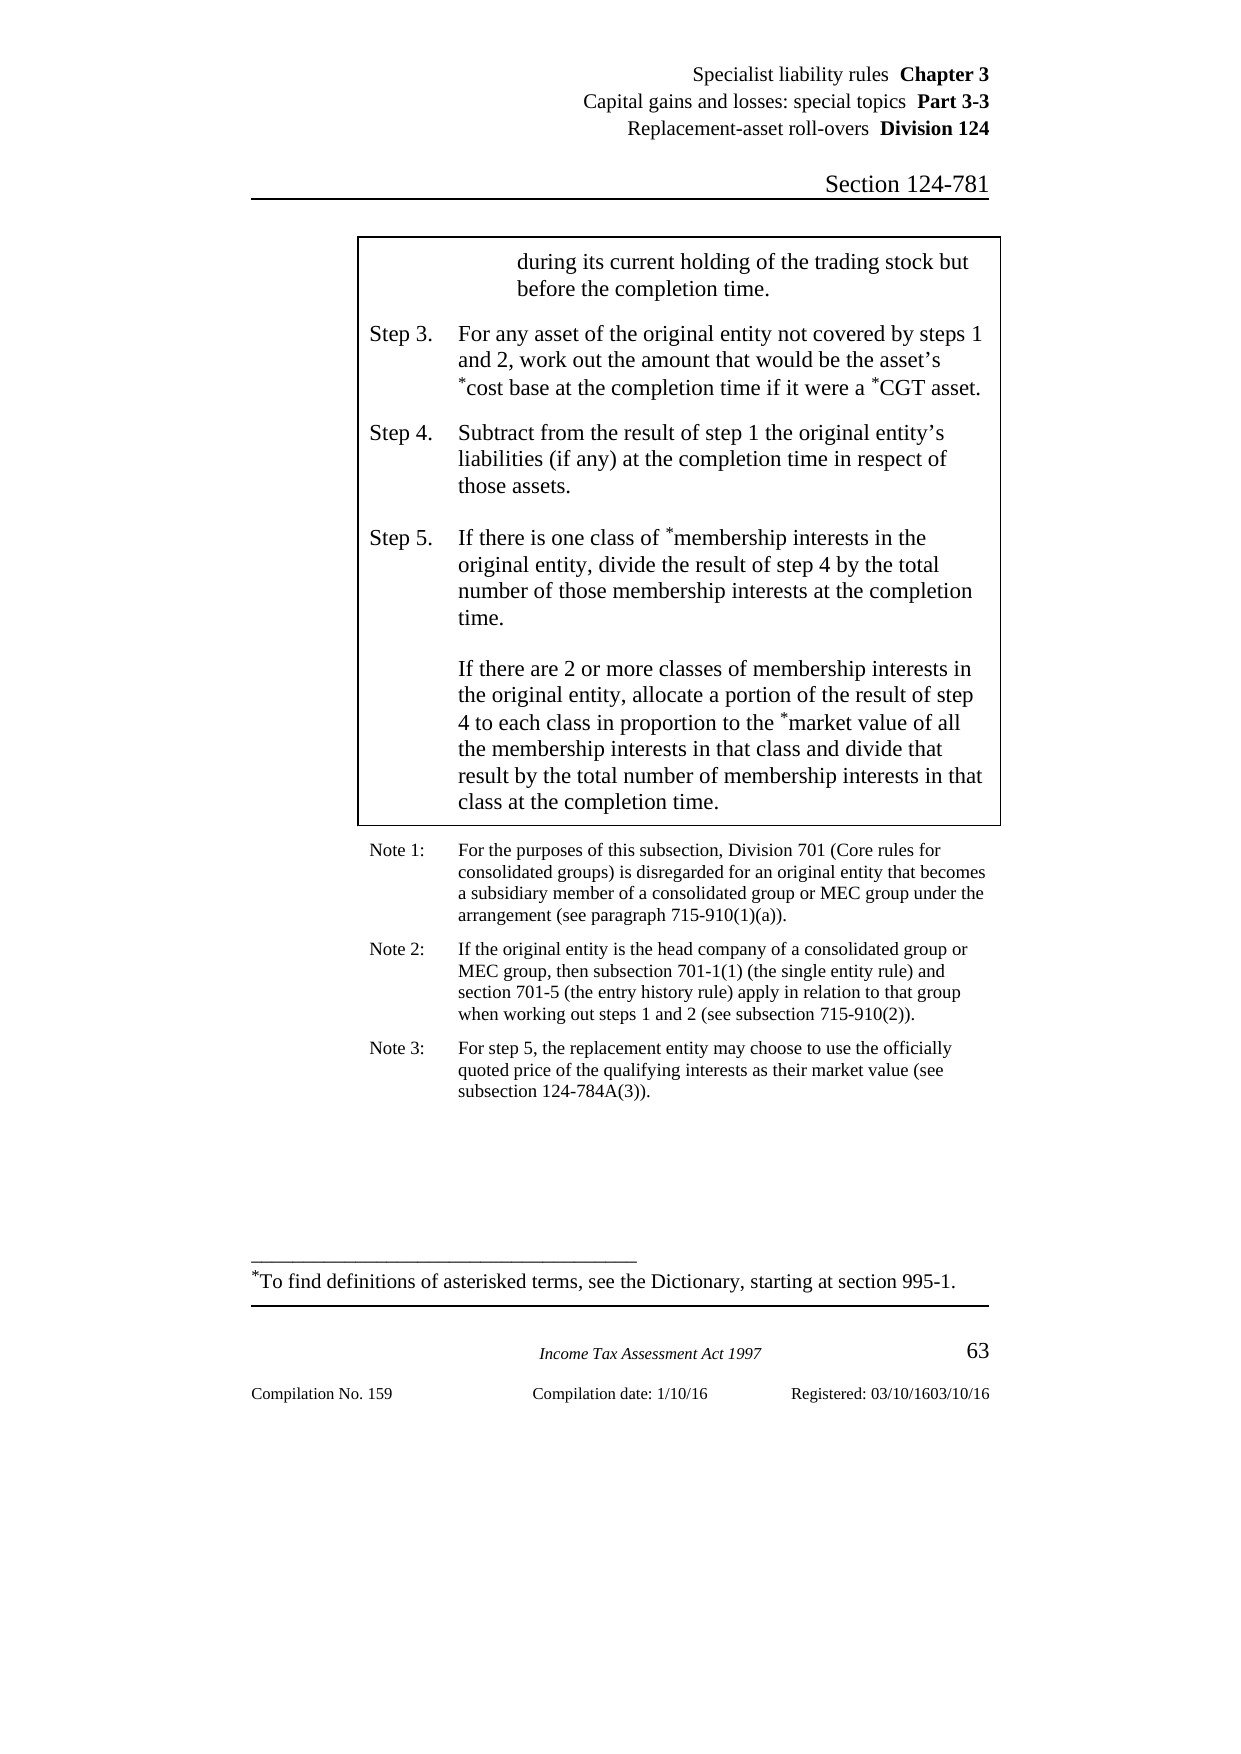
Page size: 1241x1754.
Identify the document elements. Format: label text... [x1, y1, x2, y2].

text Note 3: For step 5, the replacement entity may choose to use the officially quoted price of the qualifying interests as their market value (see subsection 124-784A(3)). [369, 1037, 989, 1102]
text Step 4. Subtract from the result of step 1 the original entity’s liabilities (if any) at the completion time in respect of those assets. [359, 407, 1000, 498]
text Step 5. If there is one class of *membership interests in the original entity, divide the result of step 4 by the total number of those membership interests at the completion time. [359, 511, 1000, 630]
text If there are 2 or more classes of membership interests in the original entity, allocate a portion of the result of step 4 to each class in proportion to the *market value of all the membership interests in that class and divide that result by the total number of membership interests in that class at the completion time. [359, 643, 1000, 825]
text Note 2: If the original entity is the head company of a consolidated group or MEC group, then subsection 701-1(1) (the single entity rule) and section 701-5 (the entry history rule) apply in relation to that group when working out steps 1 and 2 (see subsection 715-910(2)). [369, 938, 989, 1024]
text Step 3. For any asset of the original entity not covered by steps 1 and 2, work out the amount that would be the asset’s *cost base at the completion time if it were a *CGT asset. [359, 308, 1000, 400]
text Note 1: For the purposes of this subsection, Division 701 (Core rules for consolidated groups) is disregarded for an original entity that becomes a subsidiary member of a consolidated group or MEC group under the arrangement (see paragraph 715-910(1)(a)). [369, 839, 989, 925]
text (d) the amount of any outgoings forming part of the cost of the trading stock incurred by the entity during its current holding of the trading stock but before the completion time. [359, 238, 1000, 301]
